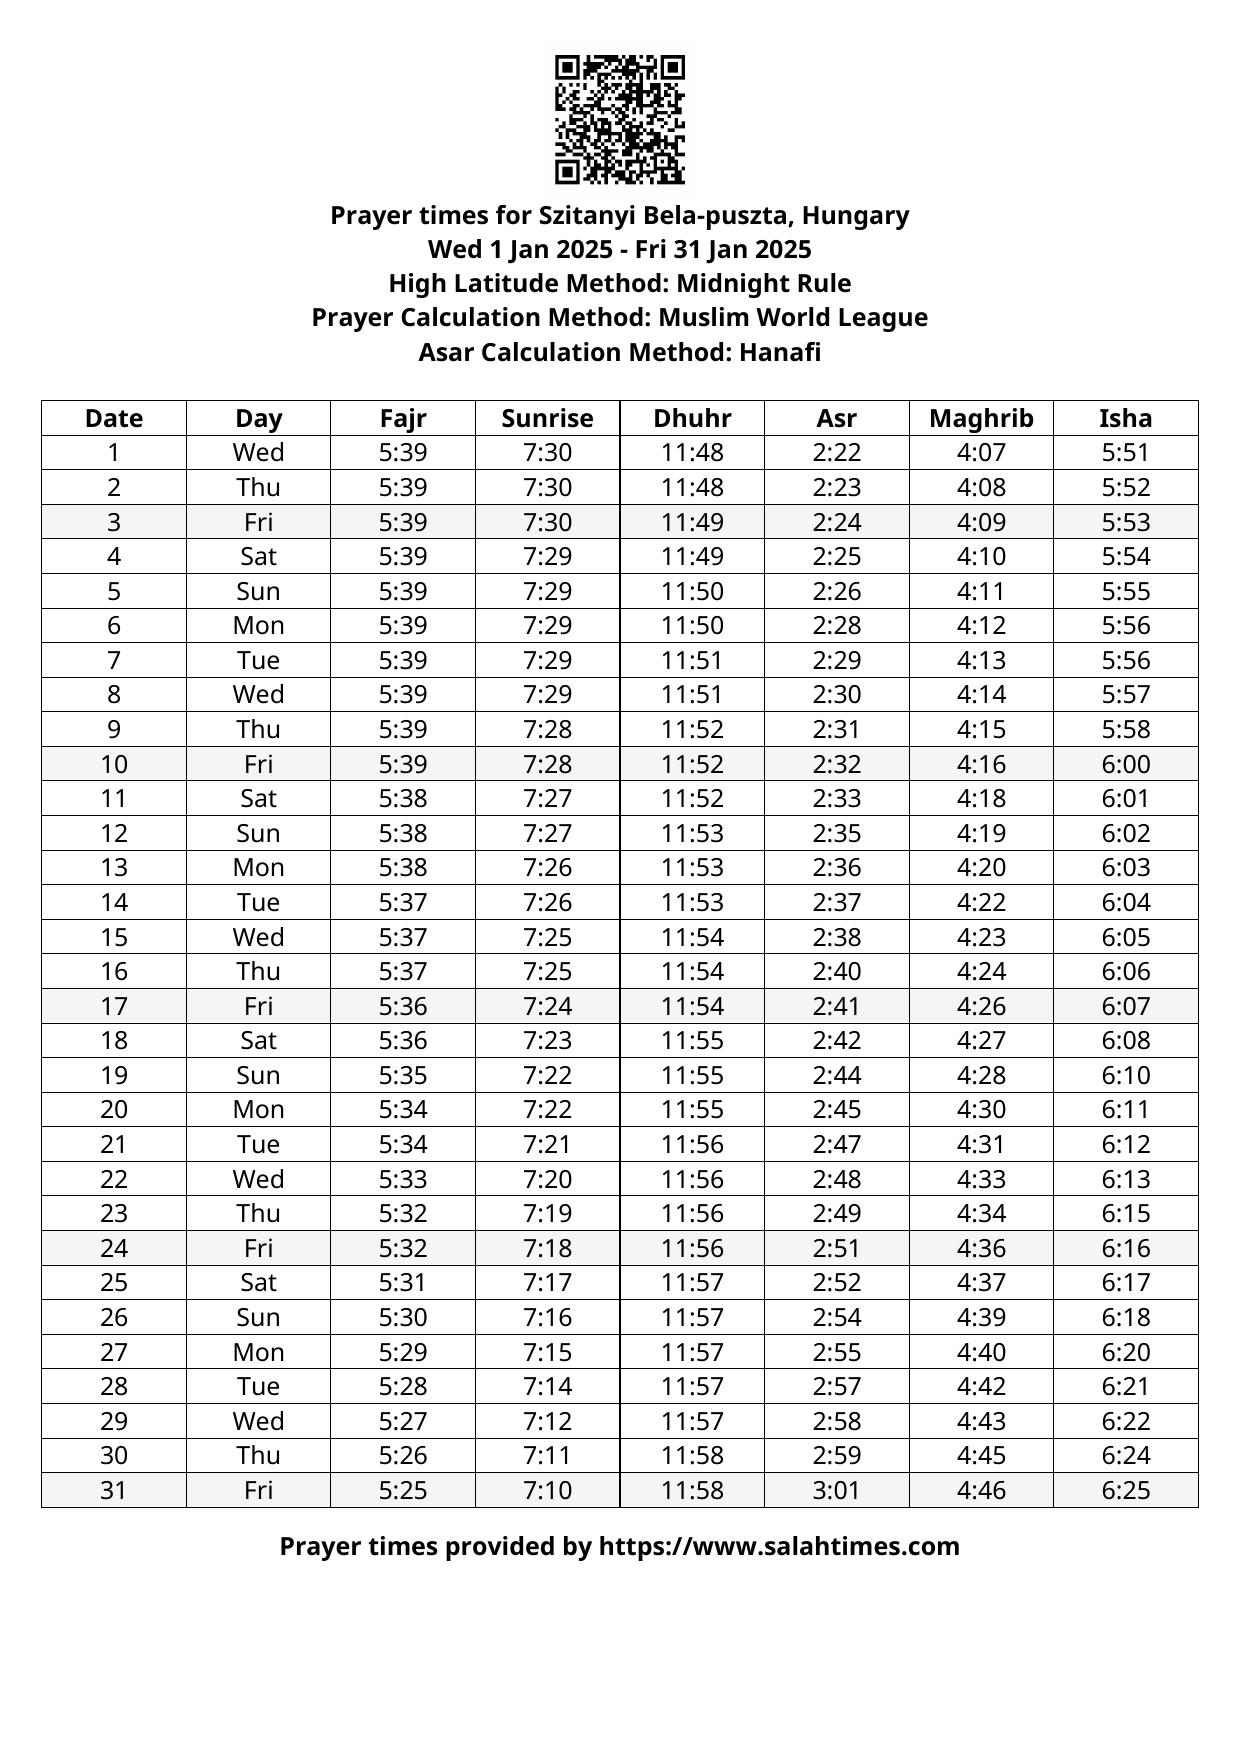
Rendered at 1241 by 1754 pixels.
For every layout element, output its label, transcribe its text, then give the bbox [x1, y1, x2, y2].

table_cell 7:23 [476, 1024, 619, 1057]
table_cell Mon [187, 851, 330, 884]
table_cell 4:30 [910, 1093, 1053, 1126]
table_cell 11:55 [621, 1024, 764, 1057]
table_cell 5:51 [1054, 436, 1198, 469]
table_cell 15 [42, 920, 186, 953]
table_cell 4:36 [910, 1231, 1053, 1264]
table_cell 7:25 [476, 954, 619, 988]
table_cell 2:58 [765, 1404, 909, 1437]
table_cell Fri [187, 989, 330, 1022]
table_cell 5:56 [1054, 643, 1198, 677]
table_cell 22 [42, 1162, 186, 1195]
table_cell 2:28 [765, 609, 909, 642]
table_header Date [42, 401, 186, 434]
text High Latitude Method: Midnight Rule [42, 266, 1198, 300]
table_cell 6:02 [1054, 816, 1198, 849]
table_cell 7:14 [476, 1369, 619, 1403]
text Prayer times for Szitanyi Bela-puszta, Hungary [42, 198, 1198, 232]
table_cell 11:54 [621, 954, 764, 988]
table_cell 7:29 [476, 539, 619, 573]
table_cell Fri [187, 1473, 330, 1507]
table_cell 2:55 [765, 1335, 909, 1368]
table_cell 4:08 [910, 470, 1053, 504]
table_cell Wed [187, 1162, 330, 1195]
table_cell Sun [187, 816, 330, 849]
table_cell 7:24 [476, 989, 619, 1022]
table_cell 2:24 [765, 505, 909, 538]
table_cell 6:24 [1054, 1439, 1198, 1472]
table_header Day [187, 401, 330, 434]
table_cell 4:39 [910, 1300, 1053, 1334]
table_cell 5:32 [331, 1196, 475, 1230]
table_cell Wed [187, 436, 330, 469]
picture [542, 41, 699, 198]
table_cell 4:33 [910, 1162, 1053, 1195]
table_cell 27 [42, 1335, 186, 1368]
table_cell 6:12 [1054, 1127, 1198, 1161]
table_header Maghrib [910, 401, 1053, 434]
table_cell 30 [42, 1439, 186, 1472]
table_cell Fri [187, 505, 330, 538]
table_cell 4:22 [910, 885, 1053, 919]
table_cell 5:37 [331, 954, 475, 988]
table_cell 12 [42, 816, 186, 849]
table_cell 11:57 [621, 1369, 764, 1403]
table_cell 5:39 [331, 574, 475, 607]
table_cell 2:41 [765, 989, 909, 1022]
table_cell 2:26 [765, 574, 909, 607]
table_cell 2:47 [765, 1127, 909, 1161]
text Prayer times provided by https://www.salahtimes.com [42, 1528, 1198, 1563]
table_cell Tue [187, 643, 330, 677]
table_cell 6:16 [1054, 1231, 1198, 1264]
table_cell 11:51 [621, 643, 764, 677]
table_cell 7:18 [476, 1231, 619, 1264]
table_cell 5:39 [331, 678, 475, 711]
table_cell 7:10 [476, 1473, 619, 1507]
table_cell 5:38 [331, 851, 475, 884]
table_cell 11:58 [621, 1473, 764, 1507]
text Prayer Calculation Method: Muslim World League [42, 300, 1198, 334]
table_cell 4:27 [910, 1024, 1053, 1057]
table_cell 11:54 [621, 989, 764, 1022]
table_cell 6:21 [1054, 1369, 1198, 1403]
table_cell 6:06 [1054, 954, 1198, 988]
table_cell 7:22 [476, 1093, 619, 1126]
table_cell 4:45 [910, 1439, 1053, 1472]
table_cell 11:56 [621, 1231, 764, 1264]
table_cell 11:56 [621, 1162, 764, 1195]
table_cell 5:56 [1054, 609, 1198, 642]
table_cell 4:26 [910, 989, 1053, 1022]
text Asar Calculation Method: Hanafi [42, 334, 1198, 368]
table_cell Sat [187, 781, 330, 815]
table_cell 6:00 [1054, 747, 1198, 780]
table_cell 5:36 [331, 1024, 475, 1057]
table_header Asr [765, 401, 909, 434]
table_cell 5:29 [331, 1335, 475, 1368]
table_cell 17 [42, 989, 186, 1022]
table_cell 5:58 [1054, 712, 1198, 746]
table_cell 6:13 [1054, 1162, 1198, 1195]
table_cell Sun [187, 1300, 330, 1334]
table_cell 5:30 [331, 1300, 475, 1334]
table_cell 11:51 [621, 678, 764, 711]
table_cell 1 [42, 436, 186, 469]
table_cell Wed [187, 1404, 330, 1437]
table_cell Tue [187, 1369, 330, 1403]
table_cell 7:29 [476, 643, 619, 677]
table_cell 6:15 [1054, 1196, 1198, 1230]
table_cell 2:54 [765, 1300, 909, 1334]
table_cell 2:45 [765, 1093, 909, 1126]
table_cell 7:22 [476, 1058, 619, 1092]
table_cell 4:18 [910, 781, 1053, 815]
table_cell 6:17 [1054, 1266, 1198, 1299]
table_cell 2:31 [765, 712, 909, 746]
table_cell 11:52 [621, 712, 764, 746]
table_cell 7:16 [476, 1300, 619, 1334]
table_cell 5:39 [331, 712, 475, 746]
table_cell 11:50 [621, 574, 764, 607]
table_cell 4:34 [910, 1196, 1053, 1230]
table_cell Thu [187, 470, 330, 504]
table_cell 4:31 [910, 1127, 1053, 1161]
table_cell 5:57 [1054, 678, 1198, 711]
table_cell 5:39 [331, 609, 475, 642]
table_cell 2:29 [765, 643, 909, 677]
table_cell 6:10 [1054, 1058, 1198, 1092]
table_cell 6:11 [1054, 1093, 1198, 1126]
table_cell 2:36 [765, 851, 909, 884]
table_cell 5:35 [331, 1058, 475, 1092]
table_cell 7:27 [476, 781, 619, 815]
table_cell 7:29 [476, 574, 619, 607]
table_cell 5:39 [331, 539, 475, 573]
table_cell 2:52 [765, 1266, 909, 1299]
table_cell 6:18 [1054, 1300, 1198, 1334]
table_cell 6:25 [1054, 1473, 1198, 1507]
table_cell 7:30 [476, 505, 619, 538]
table_cell 18 [42, 1024, 186, 1057]
table_cell 2:59 [765, 1439, 909, 1472]
table_cell 5:55 [1054, 574, 1198, 607]
table_cell 7:28 [476, 747, 619, 780]
table_header Sunrise [476, 401, 619, 434]
table_cell 6:08 [1054, 1024, 1198, 1057]
table_cell Wed [187, 678, 330, 711]
table_cell Wed [187, 920, 330, 953]
table_cell 2:40 [765, 954, 909, 988]
table_cell 5:34 [331, 1127, 475, 1161]
table_cell 5:53 [1054, 505, 1198, 538]
table_cell 25 [42, 1266, 186, 1299]
table_cell 11:52 [621, 747, 764, 780]
table_cell 4:46 [910, 1473, 1053, 1507]
table_cell 11:52 [621, 781, 764, 815]
table_cell 11:56 [621, 1127, 764, 1161]
table_cell 6 [42, 609, 186, 642]
table_cell 5:37 [331, 885, 475, 919]
table_cell 4:19 [910, 816, 1053, 849]
table_cell 2:44 [765, 1058, 909, 1092]
table_cell 26 [42, 1300, 186, 1334]
table_cell 11:55 [621, 1058, 764, 1092]
table_cell 2:37 [765, 885, 909, 919]
table_cell Mon [187, 1093, 330, 1126]
table_cell 6:05 [1054, 920, 1198, 953]
table_cell 11:57 [621, 1335, 764, 1368]
table_cell 7:12 [476, 1404, 619, 1437]
table_cell 7:11 [476, 1439, 619, 1472]
table_cell 5:36 [331, 989, 475, 1022]
table_cell 2:48 [765, 1162, 909, 1195]
table_cell Sat [187, 1266, 330, 1299]
table_cell 5:52 [1054, 470, 1198, 504]
table_cell 11:57 [621, 1300, 764, 1334]
table_cell 28 [42, 1369, 186, 1403]
table_cell 4:20 [910, 851, 1053, 884]
table_cell 14 [42, 885, 186, 919]
table_cell 2:25 [765, 539, 909, 573]
table_cell 11:48 [621, 436, 764, 469]
table_cell Sat [187, 539, 330, 573]
table_cell 7:26 [476, 851, 619, 884]
table_cell 11:55 [621, 1093, 764, 1126]
table_cell 4:15 [910, 712, 1053, 746]
table_cell 6:01 [1054, 781, 1198, 815]
table_cell 6:07 [1054, 989, 1198, 1022]
table_cell 2:57 [765, 1369, 909, 1403]
table_cell 6:20 [1054, 1335, 1198, 1368]
table_cell 2:22 [765, 436, 909, 469]
table_cell 3:01 [765, 1473, 909, 1507]
table_cell Tue [187, 885, 330, 919]
table_cell 11:53 [621, 816, 764, 849]
table_cell 21 [42, 1127, 186, 1161]
table_cell 5:26 [331, 1439, 475, 1472]
table_cell 5:39 [331, 436, 475, 469]
table_cell 7:30 [476, 470, 619, 504]
table_cell 5:32 [331, 1231, 475, 1264]
table_cell 7 [42, 643, 186, 677]
table_cell 5:39 [331, 747, 475, 780]
table_cell Thu [187, 954, 330, 988]
table_cell 5:31 [331, 1266, 475, 1299]
table_cell 6:04 [1054, 885, 1198, 919]
table_cell 4:11 [910, 574, 1053, 607]
table_cell 11:49 [621, 505, 764, 538]
table_cell Sun [187, 1058, 330, 1092]
table_cell 7:29 [476, 609, 619, 642]
table_cell 5:39 [331, 505, 475, 538]
table_cell 2:33 [765, 781, 909, 815]
table_cell Tue [187, 1127, 330, 1161]
table_cell 5 [42, 574, 186, 607]
table_cell 31 [42, 1473, 186, 1507]
table_cell 2:51 [765, 1231, 909, 1264]
table_cell 11:58 [621, 1439, 764, 1472]
table_cell Thu [187, 712, 330, 746]
table_cell 7:20 [476, 1162, 619, 1195]
table_cell Sat [187, 1024, 330, 1057]
table_cell 23 [42, 1196, 186, 1230]
table_cell 11:54 [621, 920, 764, 953]
table_cell 2 [42, 470, 186, 504]
table_cell 2:30 [765, 678, 909, 711]
table_cell 4:10 [910, 539, 1053, 573]
table_cell 11:48 [621, 470, 764, 504]
table_cell 2:38 [765, 920, 909, 953]
table_cell 16 [42, 954, 186, 988]
table_cell 7:27 [476, 816, 619, 849]
table_cell Fri [187, 1231, 330, 1264]
table_cell 11:57 [621, 1266, 764, 1299]
table_cell Thu [187, 1196, 330, 1230]
table_cell 5:38 [331, 816, 475, 849]
table_cell 11:53 [621, 885, 764, 919]
table_cell 5:28 [331, 1369, 475, 1403]
table_cell 5:34 [331, 1093, 475, 1126]
table_cell 4:09 [910, 505, 1053, 538]
table_cell 4 [42, 539, 186, 573]
table_cell 4:23 [910, 920, 1053, 953]
table_cell 8 [42, 678, 186, 711]
table_cell 2:35 [765, 816, 909, 849]
table_cell 5:54 [1054, 539, 1198, 573]
table_cell 7:28 [476, 712, 619, 746]
table_header Fajr [331, 401, 475, 434]
table_cell 11:49 [621, 539, 764, 573]
table_cell Fri [187, 747, 330, 780]
table_cell 5:39 [331, 470, 475, 504]
table_cell 4:42 [910, 1369, 1053, 1403]
table_cell 4:12 [910, 609, 1053, 642]
table_cell 11:56 [621, 1196, 764, 1230]
table_cell 4:43 [910, 1404, 1053, 1437]
table_cell 4:13 [910, 643, 1053, 677]
table_cell 2:23 [765, 470, 909, 504]
table_cell 5:38 [331, 781, 475, 815]
table_cell 4:24 [910, 954, 1053, 988]
table_cell Mon [187, 1335, 330, 1368]
table_cell 7:26 [476, 885, 619, 919]
table_cell 4:37 [910, 1266, 1053, 1299]
table_cell 5:33 [331, 1162, 475, 1195]
table_cell 10 [42, 747, 186, 780]
table_cell 19 [42, 1058, 186, 1092]
table_cell 4:40 [910, 1335, 1053, 1368]
table_header Dhuhr [621, 401, 764, 434]
table_cell 20 [42, 1093, 186, 1126]
table_cell 13 [42, 851, 186, 884]
table_cell Thu [187, 1439, 330, 1472]
table_cell 11 [42, 781, 186, 815]
table_cell 4:16 [910, 747, 1053, 780]
table_cell 7:17 [476, 1266, 619, 1299]
table_cell 5:25 [331, 1473, 475, 1507]
table_cell 5:37 [331, 920, 475, 953]
table_cell 7:21 [476, 1127, 619, 1161]
table_cell 3 [42, 505, 186, 538]
table_cell 7:15 [476, 1335, 619, 1368]
table_cell 2:32 [765, 747, 909, 780]
table_cell Mon [187, 609, 330, 642]
table_cell 7:30 [476, 436, 619, 469]
table_cell 11:53 [621, 851, 764, 884]
table_cell 11:50 [621, 609, 764, 642]
table_cell 6:03 [1054, 851, 1198, 884]
table_cell 5:27 [331, 1404, 475, 1437]
table_cell 4:14 [910, 678, 1053, 711]
table_cell 4:07 [910, 436, 1053, 469]
table_cell 6:22 [1054, 1404, 1198, 1437]
table_cell 2:42 [765, 1024, 909, 1057]
table_cell 9 [42, 712, 186, 746]
table_cell 7:25 [476, 920, 619, 953]
table_cell 24 [42, 1231, 186, 1264]
text Wed 1 Jan 2025 - Fri 31 Jan 2025 [42, 232, 1198, 266]
table_cell 5:39 [331, 643, 475, 677]
table_cell 4:28 [910, 1058, 1053, 1092]
table_cell 7:19 [476, 1196, 619, 1230]
table_cell 7:29 [476, 678, 619, 711]
table_cell Sun [187, 574, 330, 607]
table_cell 2:49 [765, 1196, 909, 1230]
table_cell 29 [42, 1404, 186, 1437]
table_header Isha [1054, 401, 1198, 434]
table_cell 11:57 [621, 1404, 764, 1437]
